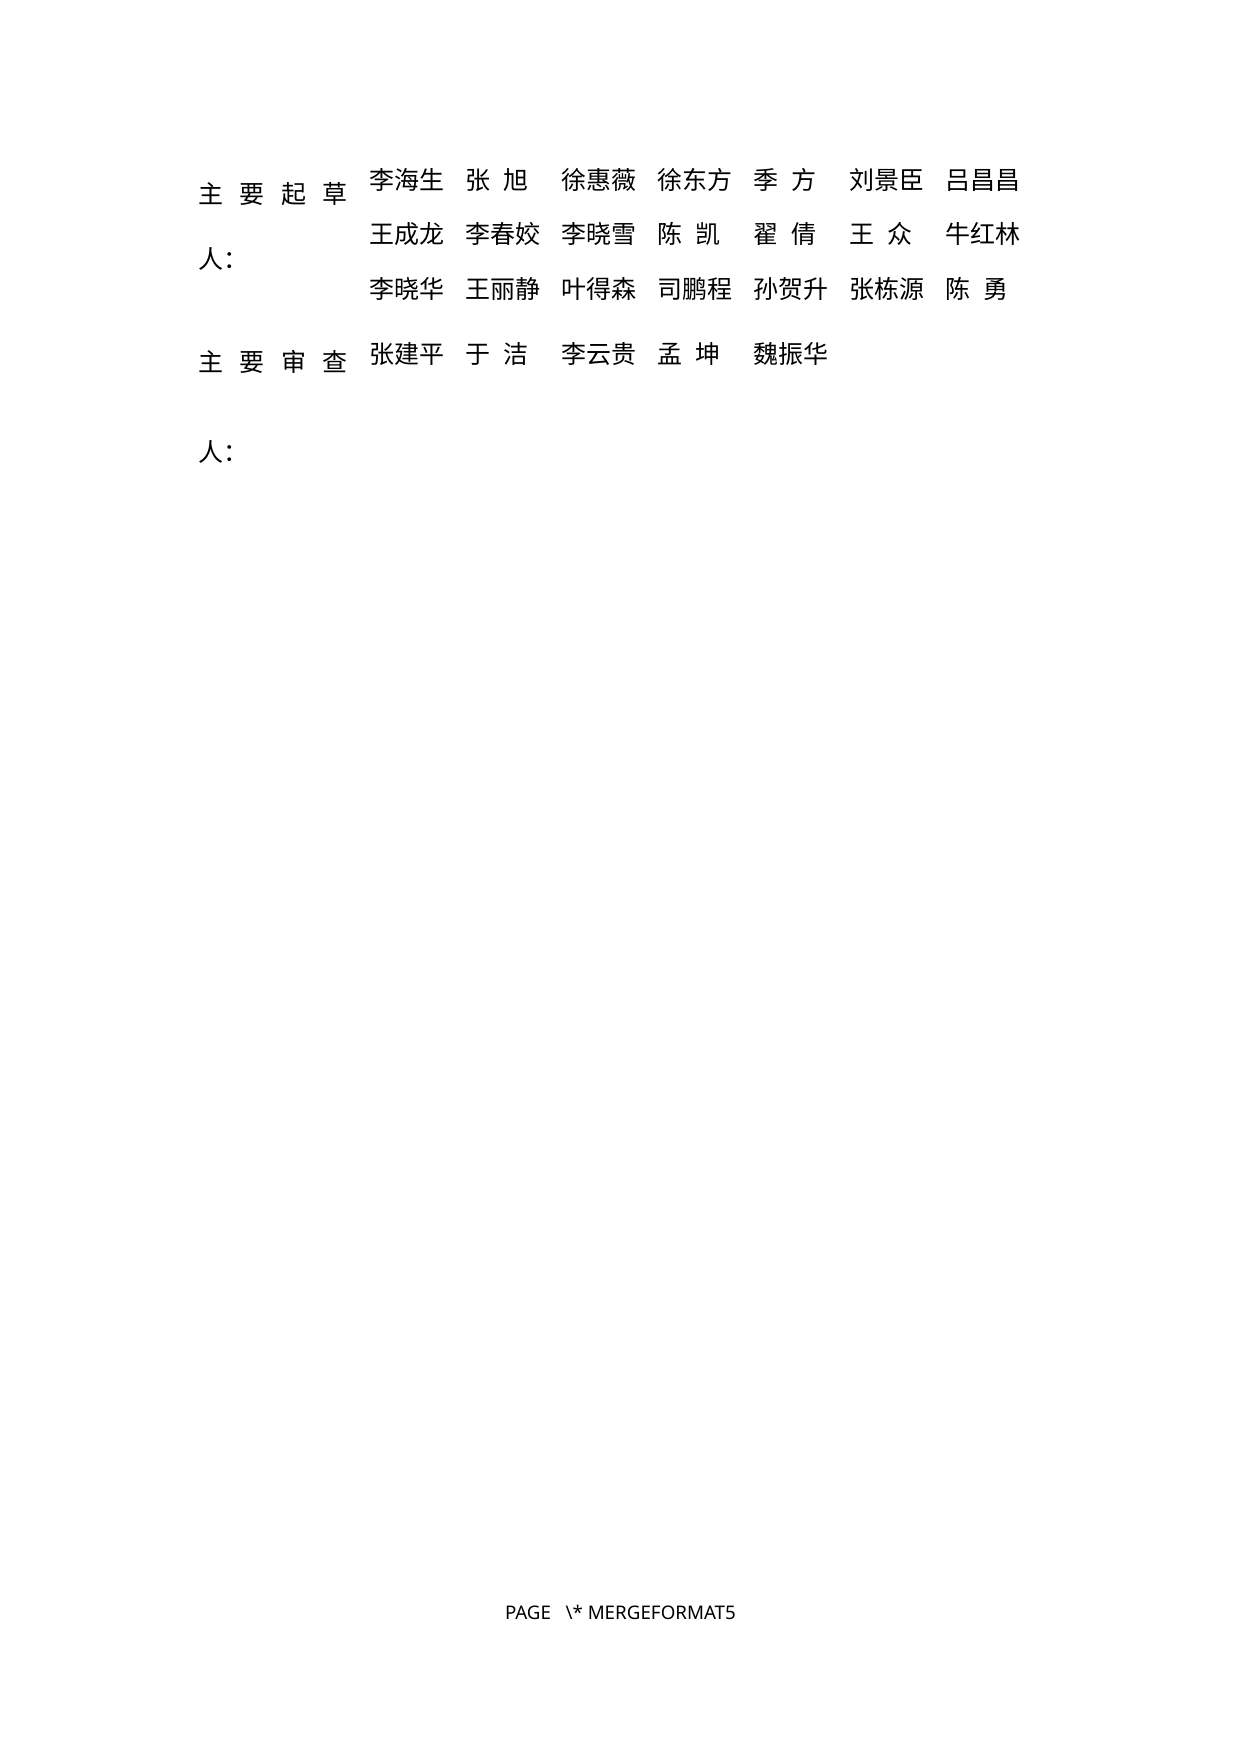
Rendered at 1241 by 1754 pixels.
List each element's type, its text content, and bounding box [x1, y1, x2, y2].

table_header 李海生 张旭 徐惠薇 徐东方 季方 刘景臣 吕昌昌王成龙 李春姣 李晓雪 陈凯 翟倩 王众 牛红林李晓华 王丽静 叶得森 司鹏程 孙贺升 张栋源 陈勇 [358, 160, 1053, 318]
table_cell 张建平 于洁 李云贵 孟坤 魏振华 [358, 318, 1053, 511]
table_header 主要起草人： [188, 160, 358, 318]
table_cell 主要审查人： [188, 318, 358, 511]
